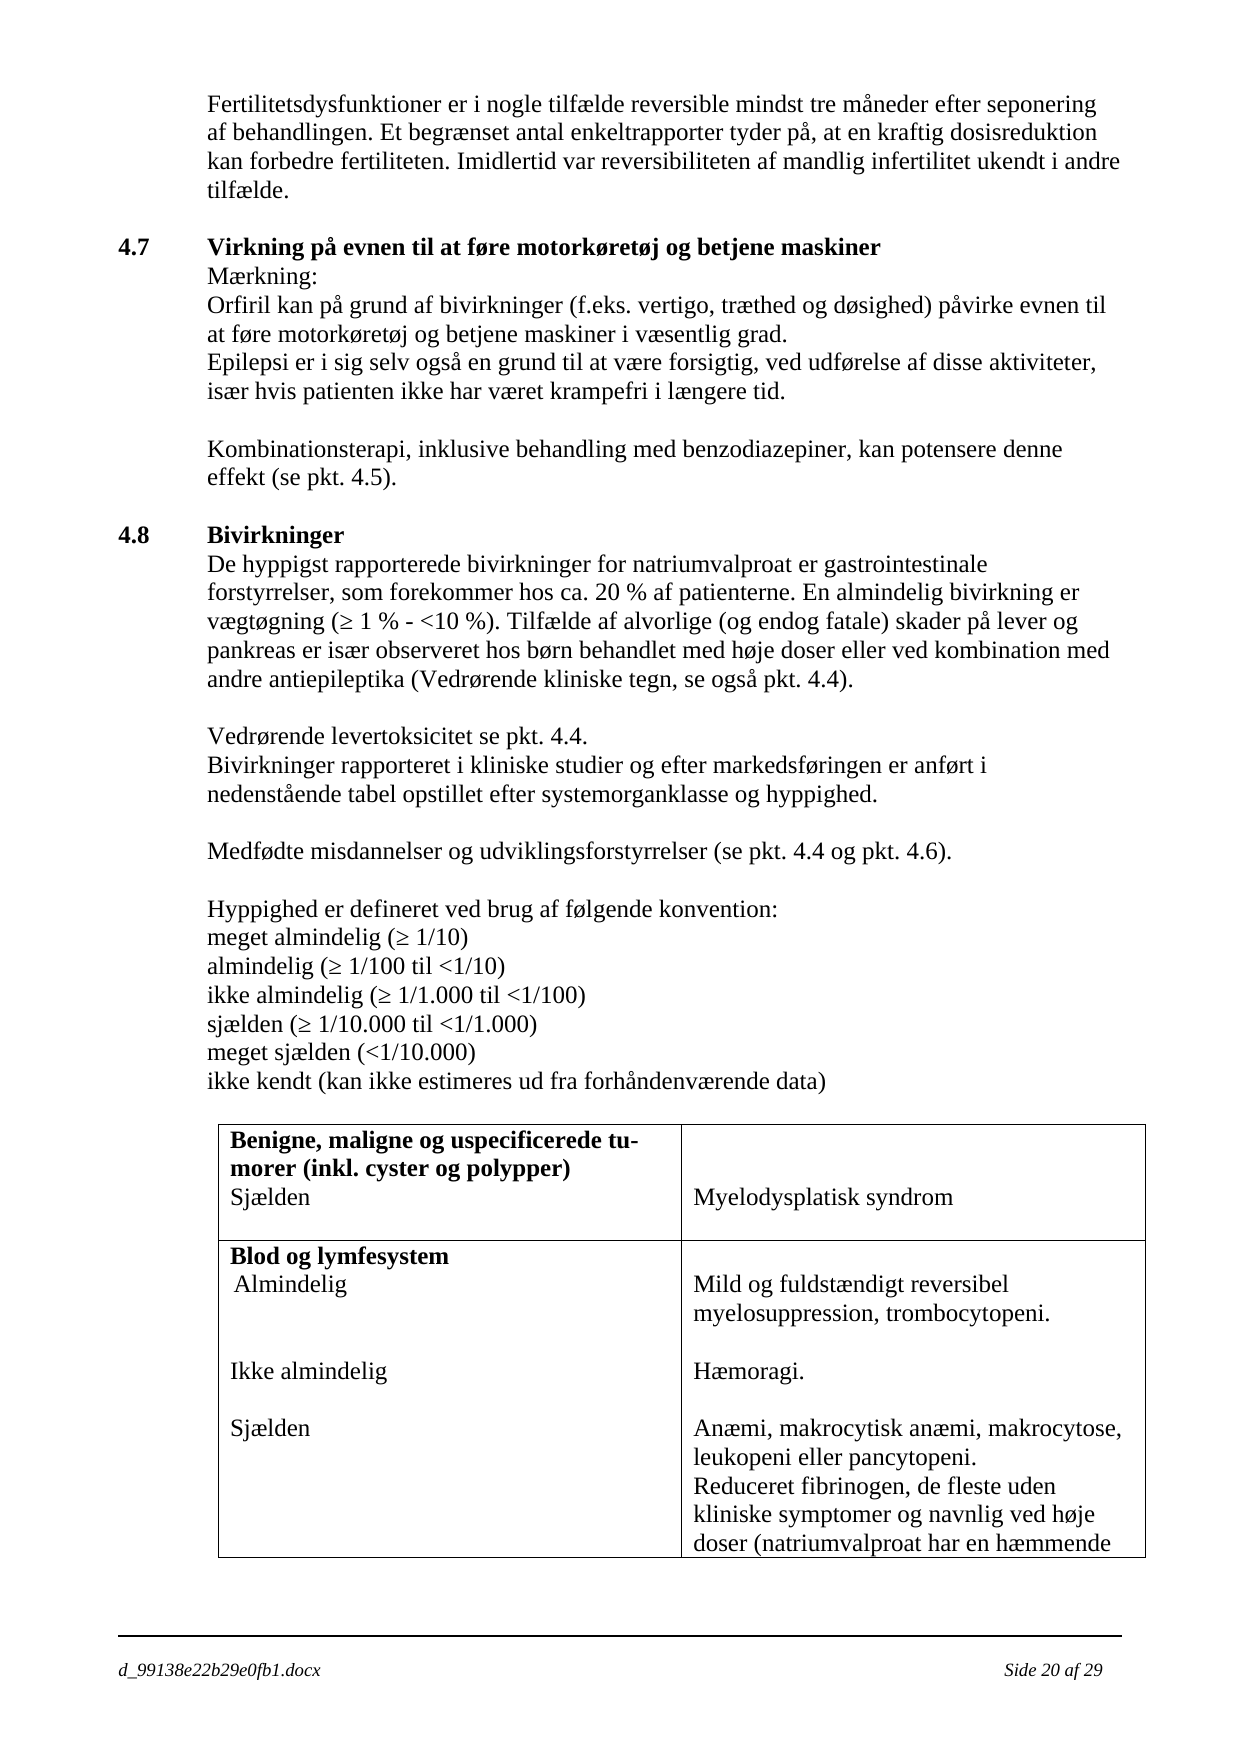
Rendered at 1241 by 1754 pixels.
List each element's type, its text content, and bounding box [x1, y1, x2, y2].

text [207, 89, 1122, 204]
text De hyppigst rapporterede bivirkninger for natriumvalproat er gastrointestinale forstyrrelser, som forekommer hos ca. 20 % af patienterne. En almindelig bivirkning er vægtøgning (≥ 1 % - <10 %). Tilfælde af alvorlige (og endog fatale) skader på lever og pankreas er især observeret hos børn behandlet med høje doser eller ved kombination med andre antiepileptika (Vedrørende kliniske tegn, se også pkt. 4.4). [207, 549, 1122, 692]
text Mærkning: [207, 261, 1122, 290]
text sjælden (≥ 1/10.000 til <1/1.000) [207, 1009, 1122, 1037]
text almindelig (≥ 1/100 til <1/10) [207, 951, 1122, 980]
table_header Myelodysplatisk syndrom [682, 1125, 1145, 1240]
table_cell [219, 1241, 681, 1557]
text Epilepsi er i sig selv også en grund til at være forsigtig, ved udførelse af disse aktiviteter, især hvis patienten ikke har været krampefri i længere tid. [207, 347, 1122, 405]
text Kombinationsterapi, inklusive behandling med benzodiazepiner, kan potensere denne effekt (se pkt. 4.5). [207, 434, 1122, 491]
text Medfødte misdannelser og udviklingsforstyrrelser (se pkt. 4.4 og pkt. 4.6). [207, 836, 1122, 865]
text ikke kendt (kan ikke estimeres ud fra forhåndenværende data) [207, 1066, 1122, 1095]
text meget sjælden (<1/10.000) [207, 1037, 1122, 1066]
text 4.8 Bivirkninger [118, 520, 1122, 549]
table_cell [682, 1241, 1145, 1557]
text ikke almindelig (≥ 1/1.000 til <1/100) [207, 980, 1122, 1009]
text Bivirkninger rapporteret i kliniske studier og efter markedsføringen er anført i nedenstående tabel opstillet efter systemorganklasse og hyppighed. [207, 750, 1122, 807]
text Orfiril kan på grund af bivirkninger (f.eks. vertigo, træthed og døsighed) påvirke evnen til at føre motorkøretøj og betjene maskiner i væsentlig grad. [207, 290, 1122, 347]
text meget almindelig (≥ 1/10) [207, 922, 1122, 951]
text Hyppighed er defineret ved brug af følgende konvention: [207, 894, 1122, 922]
text 4.7 Virkning på evnen til at føre motorkøretøj og betjene maskiner [118, 232, 1122, 261]
table_header Benigne, maligne og uspecificerede tu-morer (inkl. cyster og polypper) Sjælden [219, 1125, 681, 1240]
text Vedrørende levertoksicitet se pkt. 4.4. [207, 721, 1122, 750]
